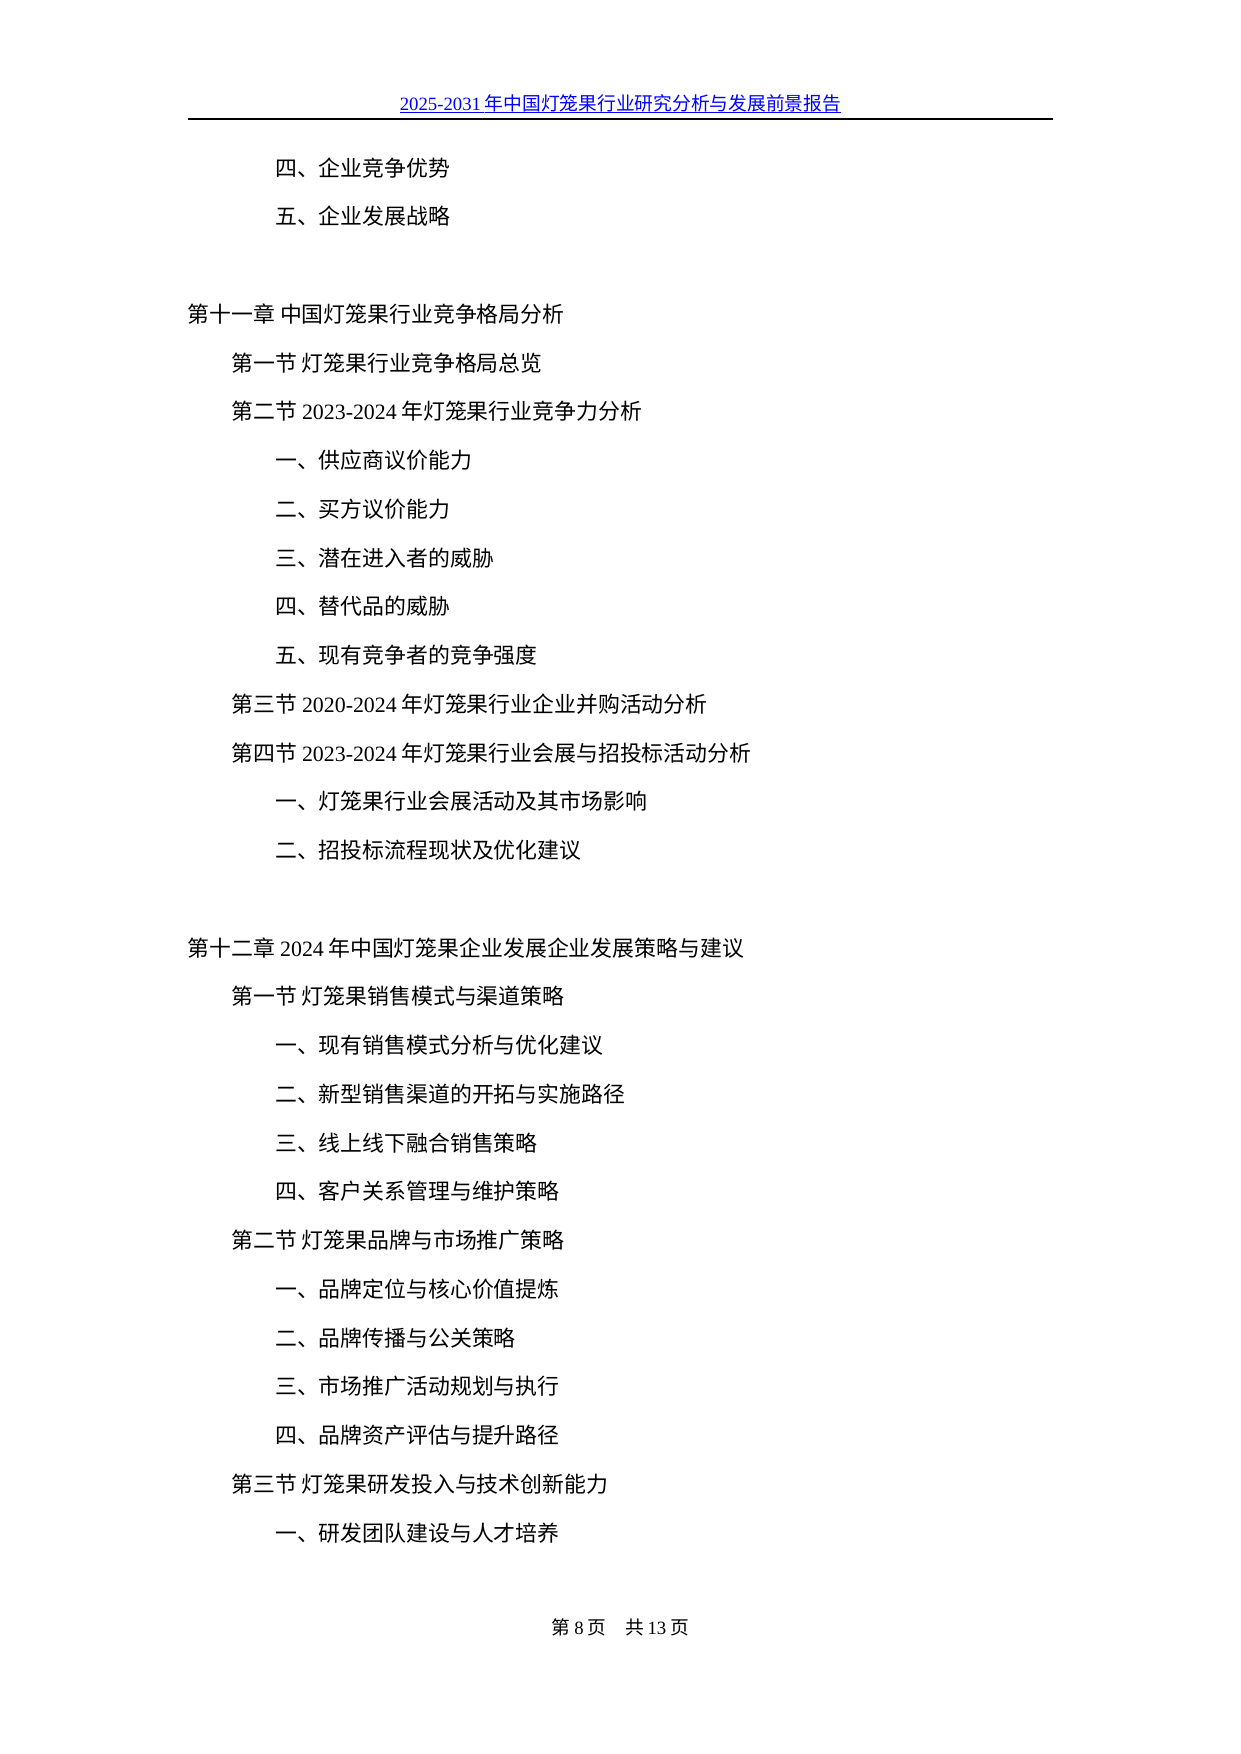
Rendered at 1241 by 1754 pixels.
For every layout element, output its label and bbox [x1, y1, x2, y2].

text [187, 150, 1053, 1548]
